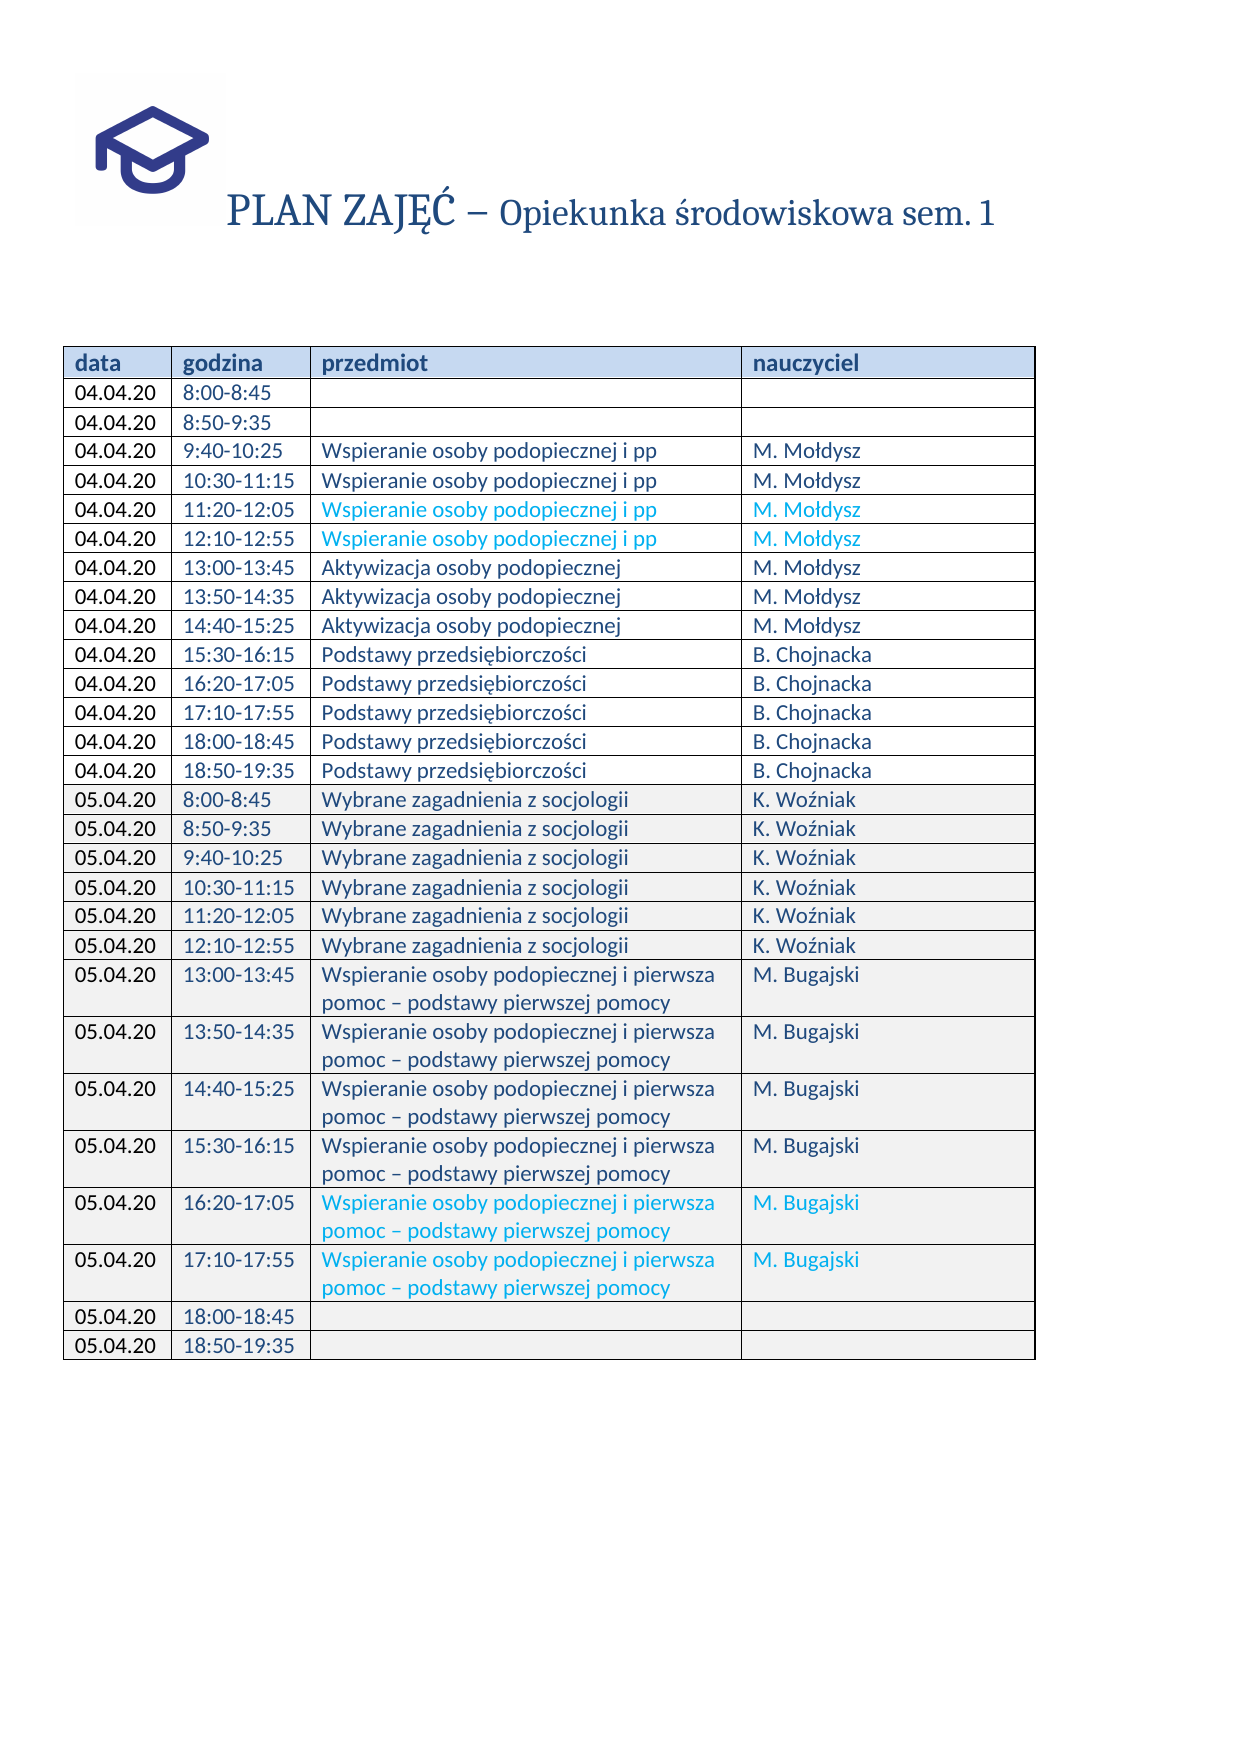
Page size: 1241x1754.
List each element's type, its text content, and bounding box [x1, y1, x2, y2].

table_cell 04.04.20 [64, 756, 171, 784]
table_cell 05.04.20 [64, 1331, 171, 1359]
table_cell K. Woźniak [742, 931, 1034, 959]
table_cell 18:50-19:35 [172, 1331, 310, 1359]
table_cell [742, 1302, 1034, 1330]
table_cell 04.04.20 [64, 408, 171, 436]
table_header godzina [172, 347, 310, 377]
table_cell [311, 1302, 741, 1330]
table_cell 04.04.20 [64, 495, 171, 523]
table_cell 13:50-14:35 [172, 582, 310, 610]
table_cell M. Mołdysz [742, 611, 1034, 639]
table_cell Wspieranie osoby podopiecznej i pp [311, 495, 741, 523]
table_cell 05.04.20 [64, 815, 171, 842]
table_cell 9:40-10:25 [172, 844, 310, 872]
table_cell 05.04.20 [64, 1188, 171, 1244]
table_cell 12:10-12:55 [172, 524, 310, 552]
table_cell 13:50-14:35 [172, 1017, 310, 1073]
table_cell Podstawy przedsiębiorczości [311, 698, 741, 726]
table_cell K. Woźniak [742, 815, 1034, 842]
table_cell 10:30-11:15 [172, 466, 310, 494]
table_cell 05.04.20 [64, 873, 171, 901]
table_cell K. Woźniak [742, 873, 1034, 901]
table_cell 18:00-18:45 [172, 1302, 310, 1330]
table_cell B. Chojnacka [742, 756, 1034, 784]
table_cell Wspieranie osoby podopiecznej i pierwsza pomoc – podstawy pierwszej pomocy [311, 960, 741, 1016]
table_cell Aktywizacja osoby podopiecznej [311, 582, 741, 610]
table_cell 11:20-12:05 [172, 495, 310, 523]
table_cell 04.04.20 [64, 640, 171, 668]
table_cell 15:30-16:15 [172, 640, 310, 668]
table_cell 05.04.20 [64, 1074, 171, 1130]
table_cell 8:00-8:45 [172, 379, 310, 407]
table_cell 05.04.20 [64, 1302, 171, 1330]
table_cell 11:20-12:05 [172, 902, 310, 930]
table_cell Wybrane zagadnienia z socjologii [311, 815, 741, 842]
table_cell 17:10-17:55 [172, 1245, 310, 1301]
table_cell 05.04.20 [64, 1131, 171, 1187]
table_cell 04.04.20 [64, 553, 171, 581]
picture [75, 73, 227, 226]
table_cell M. Bugajski [742, 1017, 1034, 1073]
table_cell Wspieranie osoby podopiecznej i pierwsza pomoc – podstawy pierwszej pomocy [311, 1188, 741, 1244]
table_header przedmiot [311, 347, 741, 377]
table_cell Aktywizacja osoby podopiecznej [311, 553, 741, 581]
table_cell B. Chojnacka [742, 669, 1034, 697]
table_cell M. Bugajski [742, 960, 1034, 1016]
table_cell M. Bugajski [742, 1074, 1034, 1130]
table_cell M. Bugajski [742, 1188, 1034, 1244]
table_cell 14:40-15:25 [172, 611, 310, 639]
table_cell K. Woźniak [742, 785, 1034, 813]
table_cell 04.04.20 [64, 582, 171, 610]
table_cell 04.04.20 [64, 437, 171, 465]
table_cell 9:40-10:25 [172, 437, 310, 465]
table_cell 8:50-9:35 [172, 815, 310, 842]
table_cell M. Mołdysz [742, 495, 1034, 523]
table_cell B. Chojnacka [742, 698, 1034, 726]
table_cell [742, 408, 1034, 436]
table_cell K. Woźniak [742, 902, 1034, 930]
table_cell 8:50-9:35 [172, 408, 310, 436]
table_cell Wspieranie osoby podopiecznej i pierwsza pomoc – podstawy pierwszej pomocy [311, 1074, 741, 1130]
table_cell K. Woźniak [742, 844, 1034, 872]
table_cell 04.04.20 [64, 698, 171, 726]
table_cell 05.04.20 [64, 1245, 171, 1301]
table_cell 13:00-13:45 [172, 960, 310, 1016]
table_cell 17:10-17:55 [172, 698, 310, 726]
table_cell Wspieranie osoby podopiecznej i pp [311, 466, 741, 494]
table_cell Podstawy przedsiębiorczości [311, 640, 741, 668]
table_cell M. Mołdysz [742, 582, 1034, 610]
table_cell Podstawy przedsiębiorczości [311, 756, 741, 784]
table_cell 05.04.20 [64, 785, 171, 813]
table_cell Wspieranie osoby podopiecznej i pierwsza pomoc – podstawy pierwszej pomocy [311, 1245, 741, 1301]
table_cell 12:10-12:55 [172, 931, 310, 959]
table_cell M. Bugajski [742, 1131, 1034, 1187]
table_cell Wspieranie osoby podopiecznej i pp [311, 524, 741, 552]
table_cell M. Mołdysz [742, 524, 1034, 552]
table_cell Podstawy przedsiębiorczości [311, 727, 741, 755]
table_cell 04.04.20 [64, 611, 171, 639]
table_cell B. Chojnacka [742, 640, 1034, 668]
table_cell Wybrane zagadnienia z socjologii [311, 785, 741, 813]
table_cell 05.04.20 [64, 902, 171, 930]
table_cell B. Chojnacka [742, 727, 1034, 755]
table_cell Podstawy przedsiębiorczości [311, 669, 741, 697]
table_cell 8:00-8:45 [172, 785, 310, 813]
table_cell M. Mołdysz [742, 437, 1034, 465]
table_cell 04.04.20 [64, 379, 171, 407]
table_cell M. Bugajski [742, 1245, 1034, 1301]
table_cell 04.04.20 [64, 524, 171, 552]
table_cell Aktywizacja osoby podopiecznej [311, 611, 741, 639]
table_cell 13:00-13:45 [172, 553, 310, 581]
table_cell Wspieranie osoby podopiecznej i pierwsza pomoc – podstawy pierwszej pomocy [311, 1131, 741, 1187]
table_cell 04.04.20 [64, 466, 171, 494]
table_cell 05.04.20 [64, 844, 171, 872]
table_cell M. Mołdysz [742, 553, 1034, 581]
table_cell 10:30-11:15 [172, 873, 310, 901]
table_header nauczyciel [742, 347, 1034, 377]
table_cell 16:20-17:05 [172, 669, 310, 697]
table_cell 18:50-19:35 [172, 756, 310, 784]
table_cell Wspieranie osoby podopiecznej i pierwsza pomoc – podstawy pierwszej pomocy [311, 1017, 741, 1073]
table_cell 05.04.20 [64, 931, 171, 959]
table_cell Wybrane zagadnienia z socjologii [311, 931, 741, 959]
table_cell 05.04.20 [64, 960, 171, 1016]
table_cell 16:20-17:05 [172, 1188, 310, 1244]
table_cell 15:30-16:15 [172, 1131, 310, 1187]
table_cell Wspieranie osoby podopiecznej i pp [311, 437, 741, 465]
table_cell M. Mołdysz [742, 466, 1034, 494]
table_cell Wybrane zagadnienia z socjologii [311, 873, 741, 901]
table_cell [311, 408, 741, 436]
table_cell 05.04.20 [64, 1017, 171, 1073]
table_cell 04.04.20 [64, 669, 171, 697]
table_cell [311, 1331, 741, 1359]
table_cell 14:40-15:25 [172, 1074, 310, 1130]
table_cell [742, 1331, 1034, 1359]
table_cell Wybrane zagadnienia z socjologii [311, 902, 741, 930]
table_cell [742, 379, 1034, 407]
table_cell [311, 379, 741, 407]
table_cell Wybrane zagadnienia z socjologii [311, 844, 741, 872]
table_cell 04.04.20 [64, 727, 171, 755]
table_header data [64, 347, 171, 377]
table_cell 18:00-18:45 [172, 727, 310, 755]
